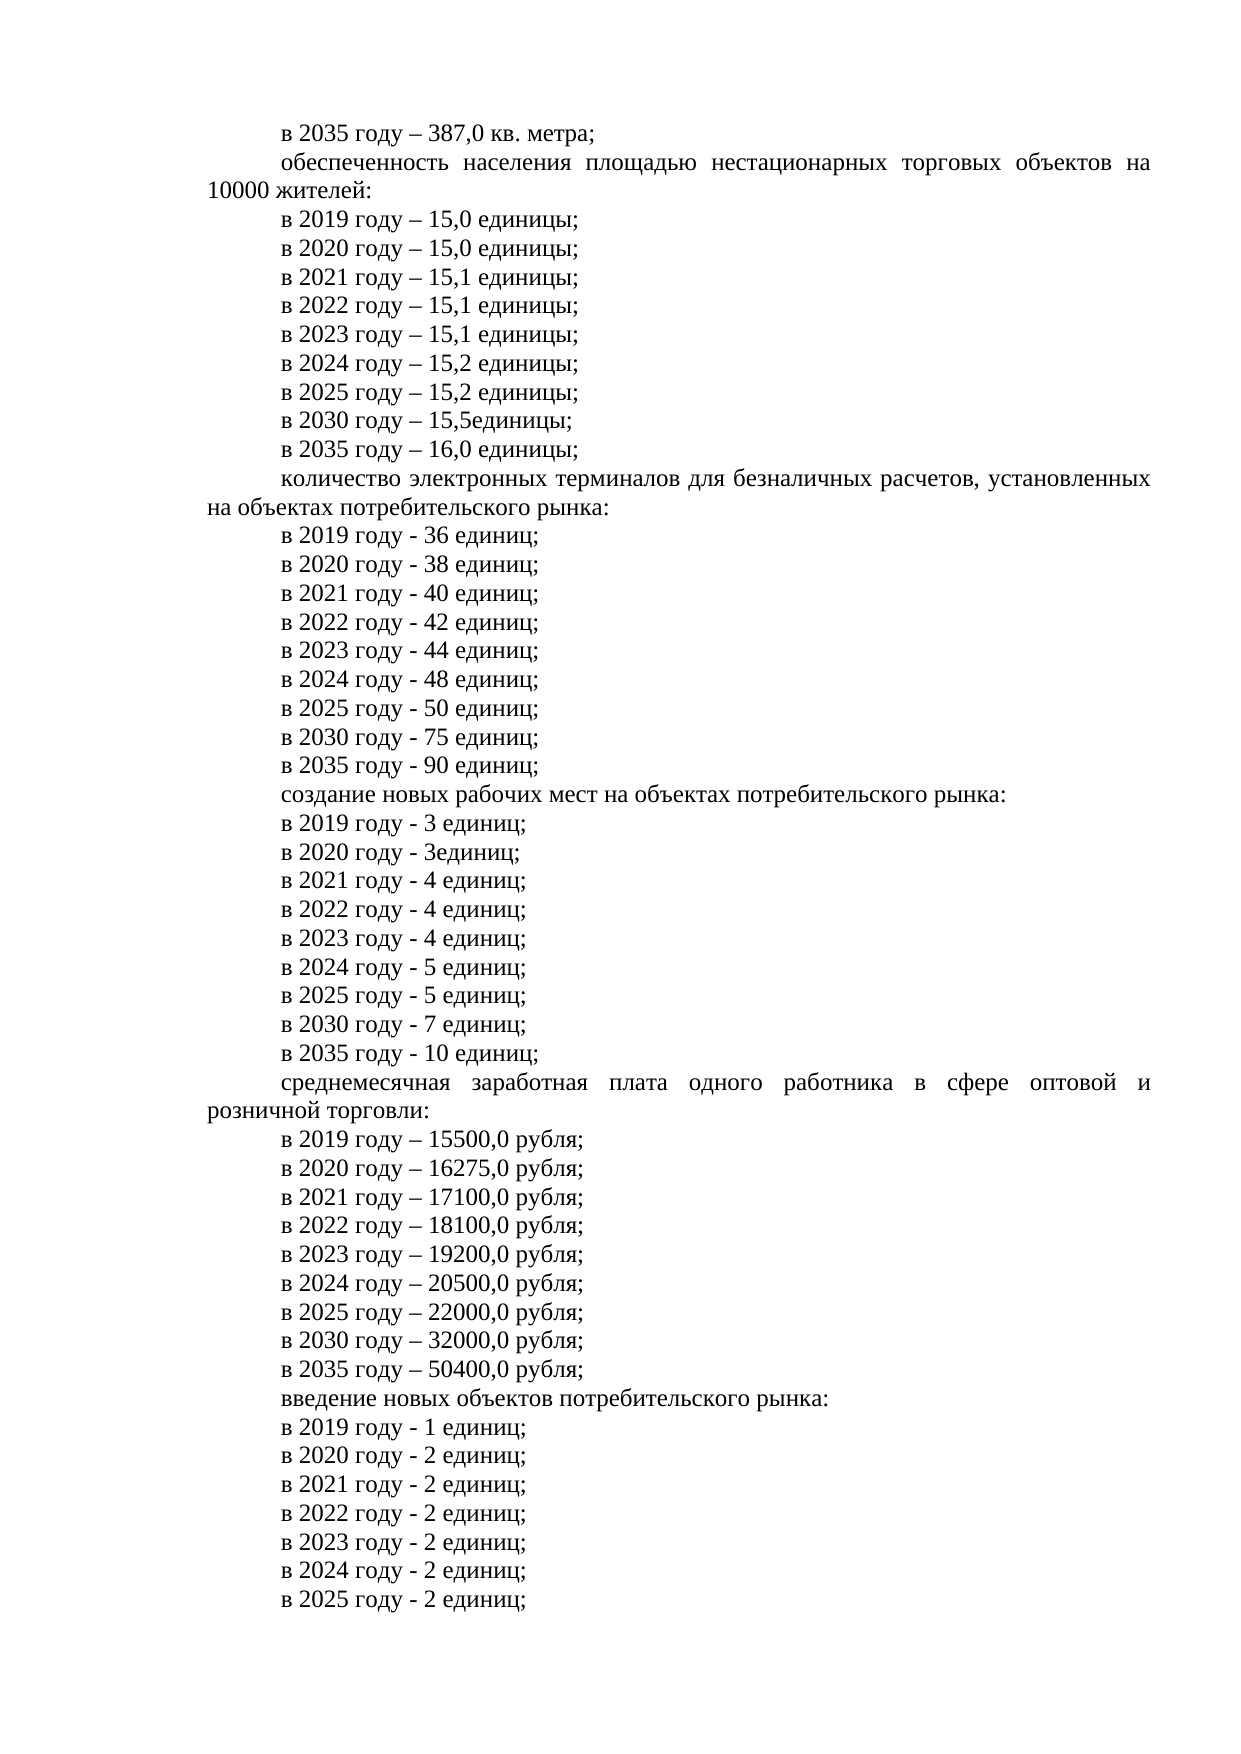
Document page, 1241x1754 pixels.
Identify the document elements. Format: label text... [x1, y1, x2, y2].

text в 2020 году - 38 единиц; [207, 549, 1152, 578]
text в 2021 году – 17100,0 рубля; [207, 1182, 1152, 1211]
text в 2025 году - 5 единиц; [207, 981, 1152, 1009]
text в 2024 году – 15,2 единицы; [207, 348, 1152, 377]
text в 2035 году - 90 единиц; [207, 751, 1152, 779]
text в 2020 году - 2 единиц; [207, 1441, 1152, 1469]
text в 2030 году - 75 единиц; [207, 722, 1152, 751]
text в 2023 году – 15,1 единицы; [207, 319, 1152, 348]
text в 2022 году - 4 единиц; [207, 894, 1152, 923]
text в 2035 году - 10 единиц; [207, 1038, 1152, 1067]
text в 2019 году - 36 единиц; [207, 521, 1152, 549]
text в 2019 году – 15,0 единицы; [207, 204, 1152, 233]
text в 2019 году - 1 единиц; [207, 1412, 1152, 1441]
text в 2020 году – 15,0 единицы; [207, 233, 1152, 262]
text в 2022 году - 2 единиц; [207, 1498, 1152, 1527]
text в 2025 году - 50 единиц; [207, 693, 1152, 722]
text в 2030 году - 7 единиц; [207, 1009, 1152, 1038]
text в 2022 году - 42 единиц; [207, 607, 1152, 636]
text в 2021 году – 15,1 единицы; [207, 262, 1152, 291]
text в 2024 году – 20500,0 рубля; [207, 1268, 1152, 1297]
text в 2021 году - 4 единиц; [207, 866, 1152, 894]
text в 2024 году - 48 единиц; [207, 664, 1152, 693]
text в 2025 году – 22000,0 рубля; [207, 1297, 1152, 1326]
text в 2020 году – 16275,0 рубля; [207, 1153, 1152, 1182]
text в 2019 году - 3 единиц; [207, 808, 1152, 837]
text в 2024 году - 5 единиц; [207, 952, 1152, 981]
text в 2030 году – 15,5единицы; [207, 406, 1152, 434]
text среднемесячная заработная плата одного работника в сфере оптовой и розничной торговли: [207, 1067, 1152, 1124]
text в 2020 году - 3единиц; [207, 837, 1152, 866]
text в 2023 году - 4 единиц; [207, 923, 1152, 952]
text в 2023 году - 2 единиц; [207, 1527, 1152, 1556]
text в 2030 году – 32000,0 рубля; [207, 1326, 1152, 1354]
text в 2024 году - 2 единиц; [207, 1556, 1152, 1584]
text в 2022 году – 18100,0 рубля; [207, 1211, 1152, 1239]
text в 2025 году - 2 единиц; [207, 1584, 1152, 1613]
text в 2019 году – 15500,0 рубля; [207, 1124, 1152, 1153]
text в 2021 году - 40 единиц; [207, 578, 1152, 607]
text создание новых рабочих мест на объектах потребительского рынка: [207, 779, 1152, 808]
text количество электронных терминалов для безналичных расчетов, установленных на объектах потребительского рынка: [207, 463, 1152, 521]
text в 2025 году – 15,2 единицы; [207, 377, 1152, 406]
text в 2021 году - 2 единиц; [207, 1469, 1152, 1498]
text в 2035 году – 16,0 единицы; [207, 434, 1152, 463]
text в 2035 году – 50400,0 рубля; [207, 1354, 1152, 1383]
text в 2023 году – 19200,0 рубля; [207, 1239, 1152, 1268]
text обеспеченность населения площадью нестационарных торговых объектов на 10000 жителей: [207, 147, 1152, 204]
text в 2023 году - 44 единиц; [207, 636, 1152, 664]
text в 2035 году – 387,0 кв. метра; [207, 118, 1152, 147]
text в 2022 году – 15,1 единицы; [207, 291, 1152, 319]
text введение новых объектов потребительского рынка: [207, 1383, 1152, 1412]
